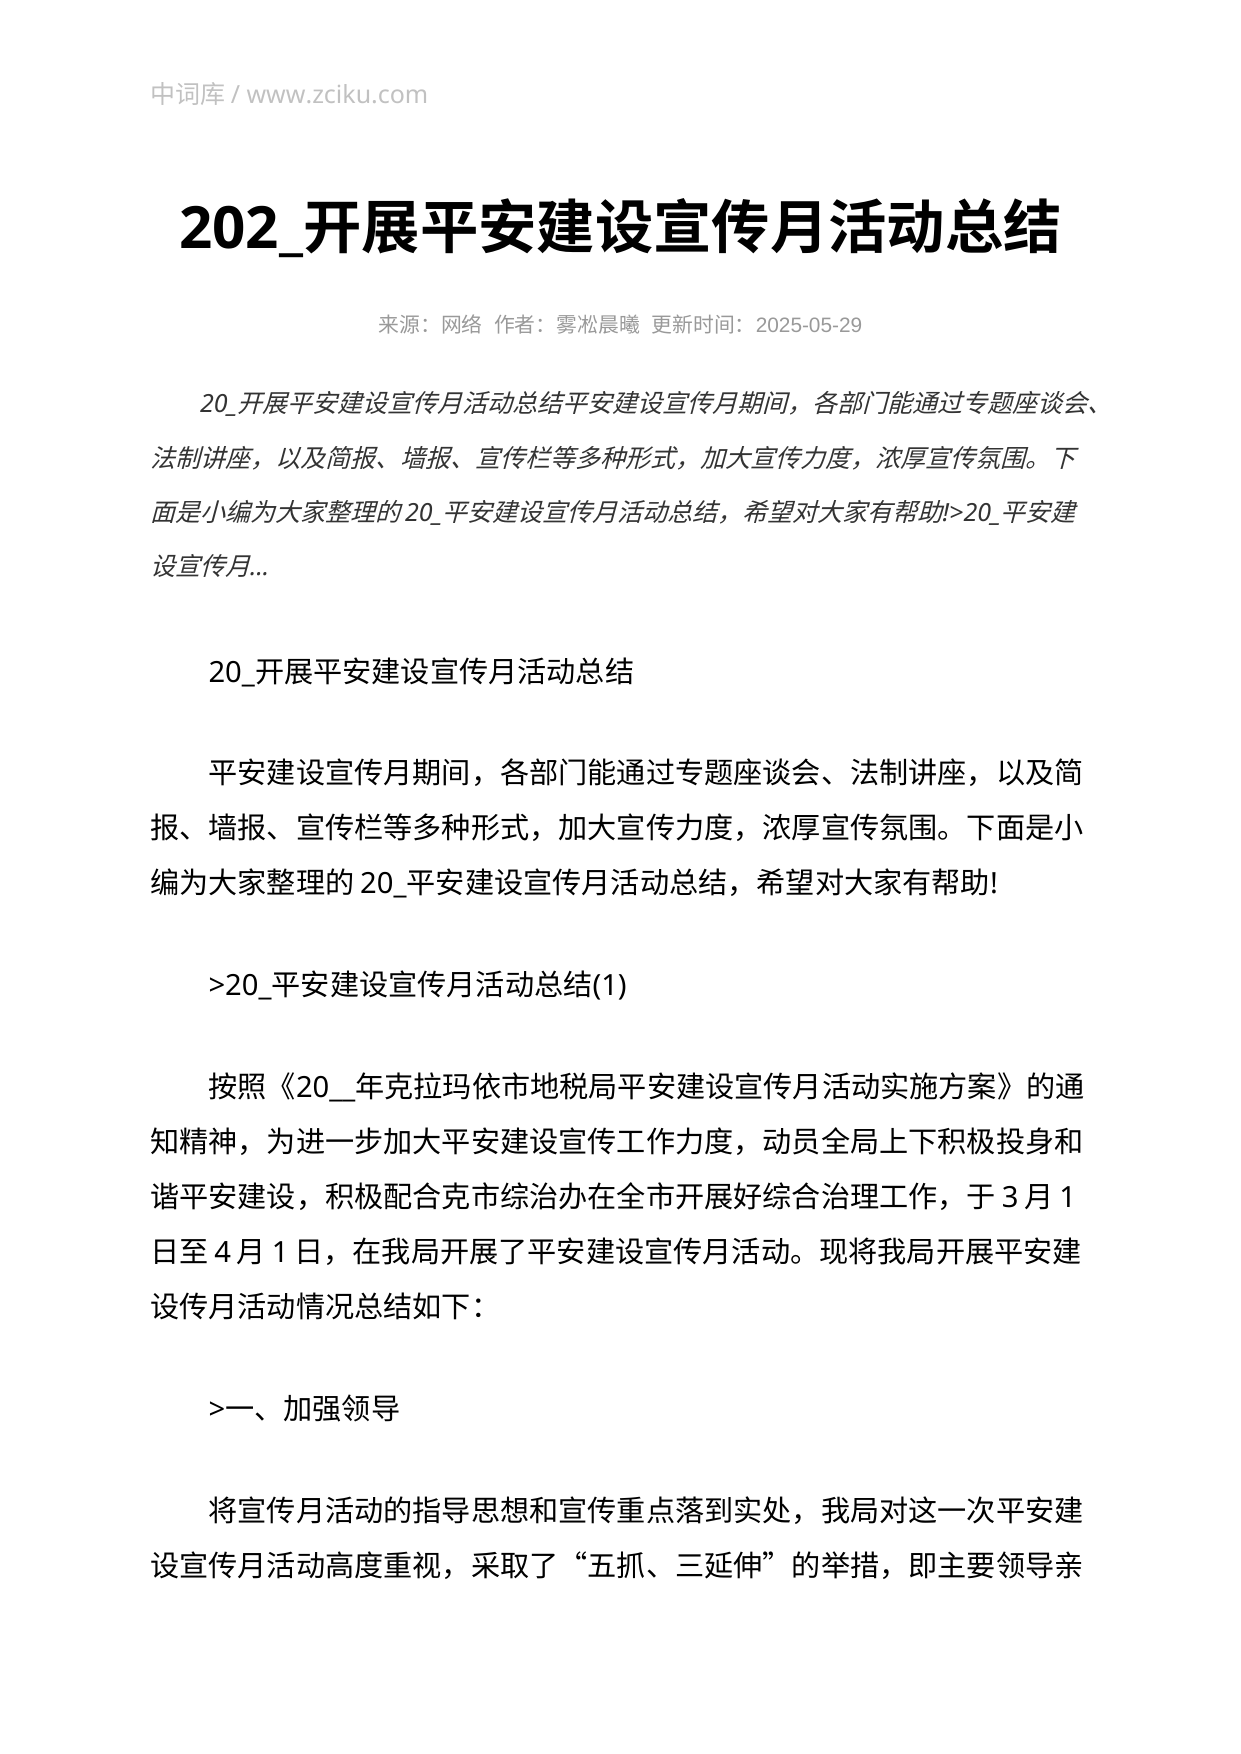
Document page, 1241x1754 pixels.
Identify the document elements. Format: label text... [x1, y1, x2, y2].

subtitle 202_开展平安建设宣传月活动总结 [150, 181, 1090, 266]
text 按照《20__年克拉玛依市地税局平安建设宣传月活动实施方案》的通知精神，为进一步加大平安建设宣传工作力度，动员全局上下积极投身和谐平安建设，积极配合克市综治办在全市开展好综合治理工作，于3月1日至4月1日，在我局开展了平安建设宣传月活动。现将我局开展平安建设传月活动情况总结如下： [150, 1064, 1090, 1326]
text 20_开展平安建设宣传月活动总结平安建设宣传月期间，各部门能通过专题座谈会、法制讲座，以及简报、墙报、宣传栏等多种形式，加大宣传力度，浓厚宣传氛围。下面是小编为大家整理的20_平安建设宣传月活动总结，希望对大家有帮助!>20_平安建设宣传月... [150, 384, 1090, 583]
text 平安建设宣传月期间，各部门能通过专题座谈会、法制讲座，以及简报、墙报、宣传栏等多种形式，加大宣传力度，浓厚宣传氛围。下面是小编为大家整理的20_平安建设宣传月活动总结，希望对大家有帮助! [150, 750, 1090, 902]
text >一、加强领导 [150, 1386, 1090, 1428]
text 20_开展平安建设宣传月活动总结 [150, 648, 1090, 691]
text 来源：网络 作者：雾凇晨曦 更新时间：2025-05-29 [150, 313, 1090, 337]
text >20_平安建设宣传月活动总结(1) [150, 962, 1090, 1004]
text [150, 1487, 1090, 1585]
